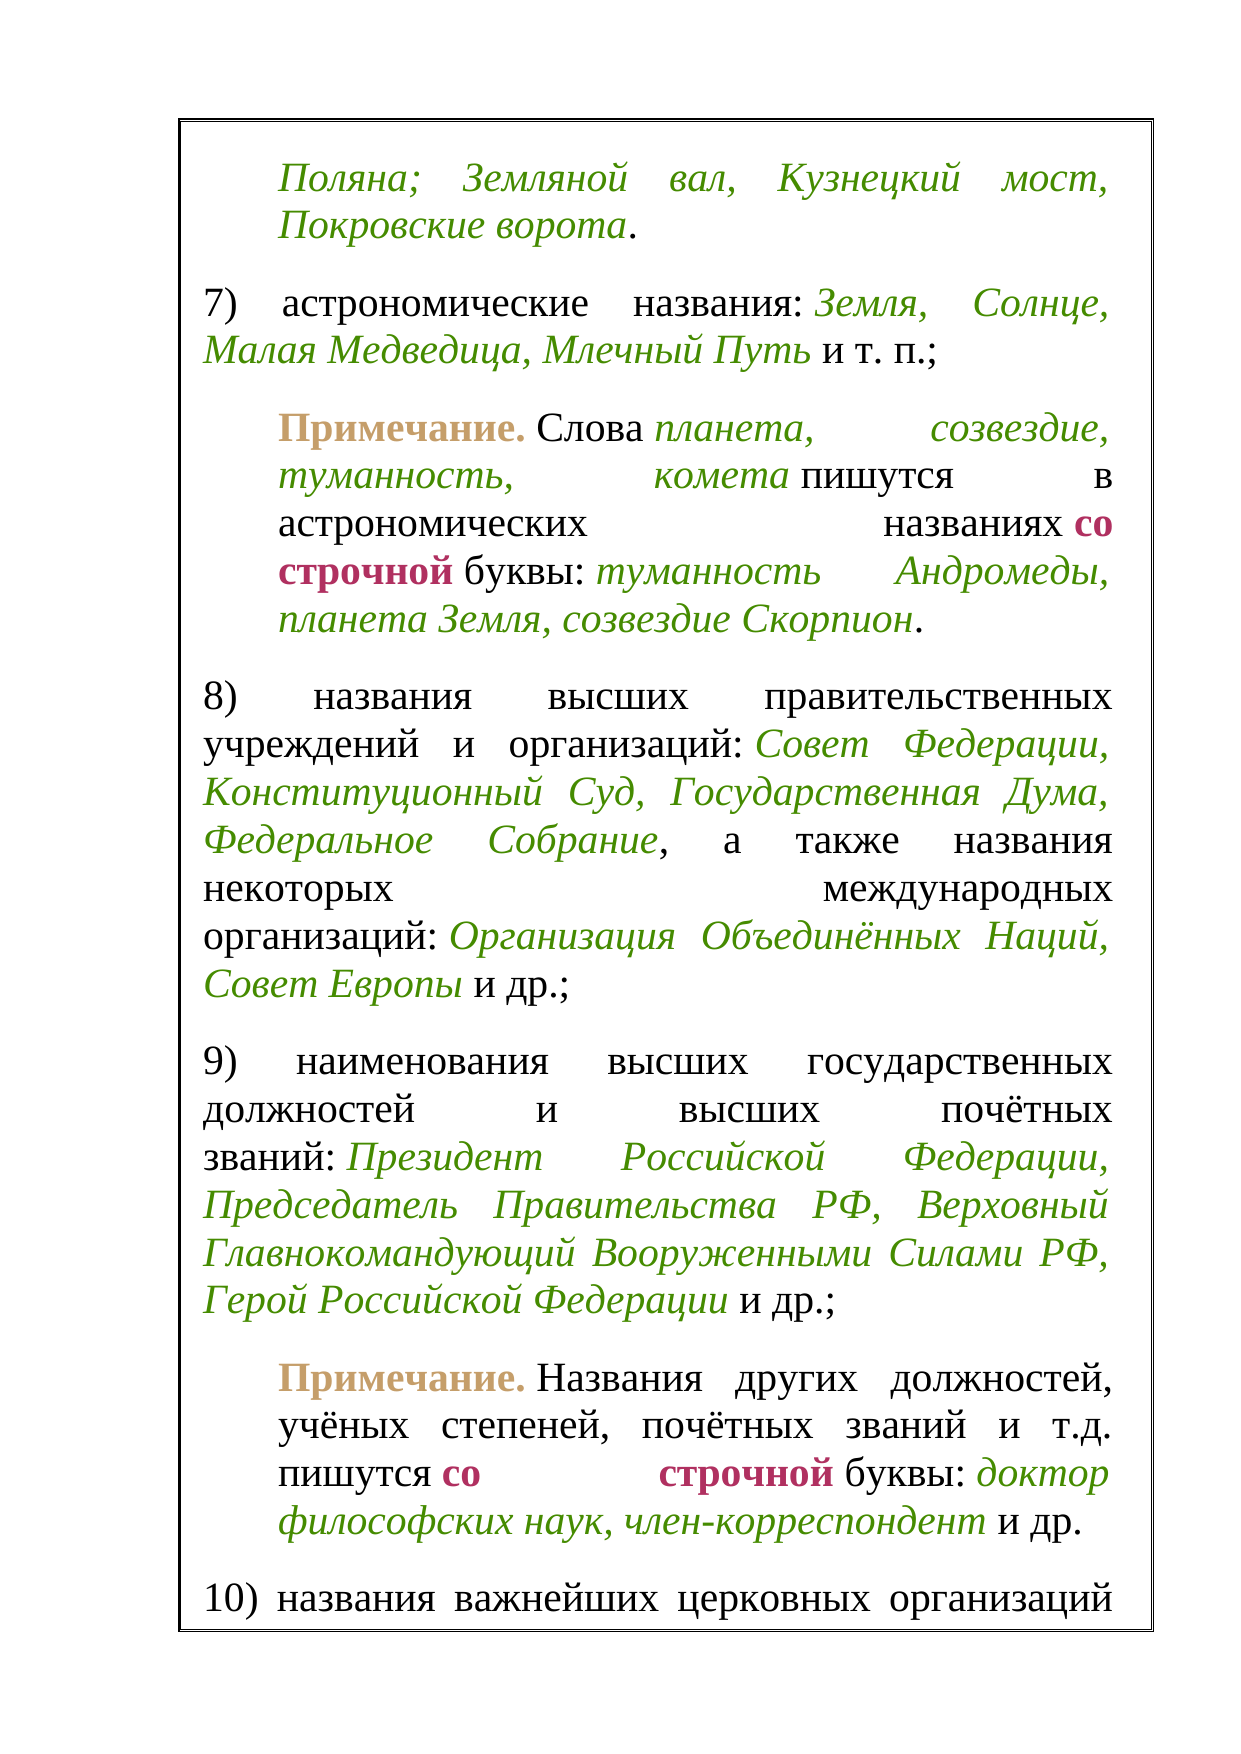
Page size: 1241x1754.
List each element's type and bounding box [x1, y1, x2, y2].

table_header [181, 122, 1151, 1629]
